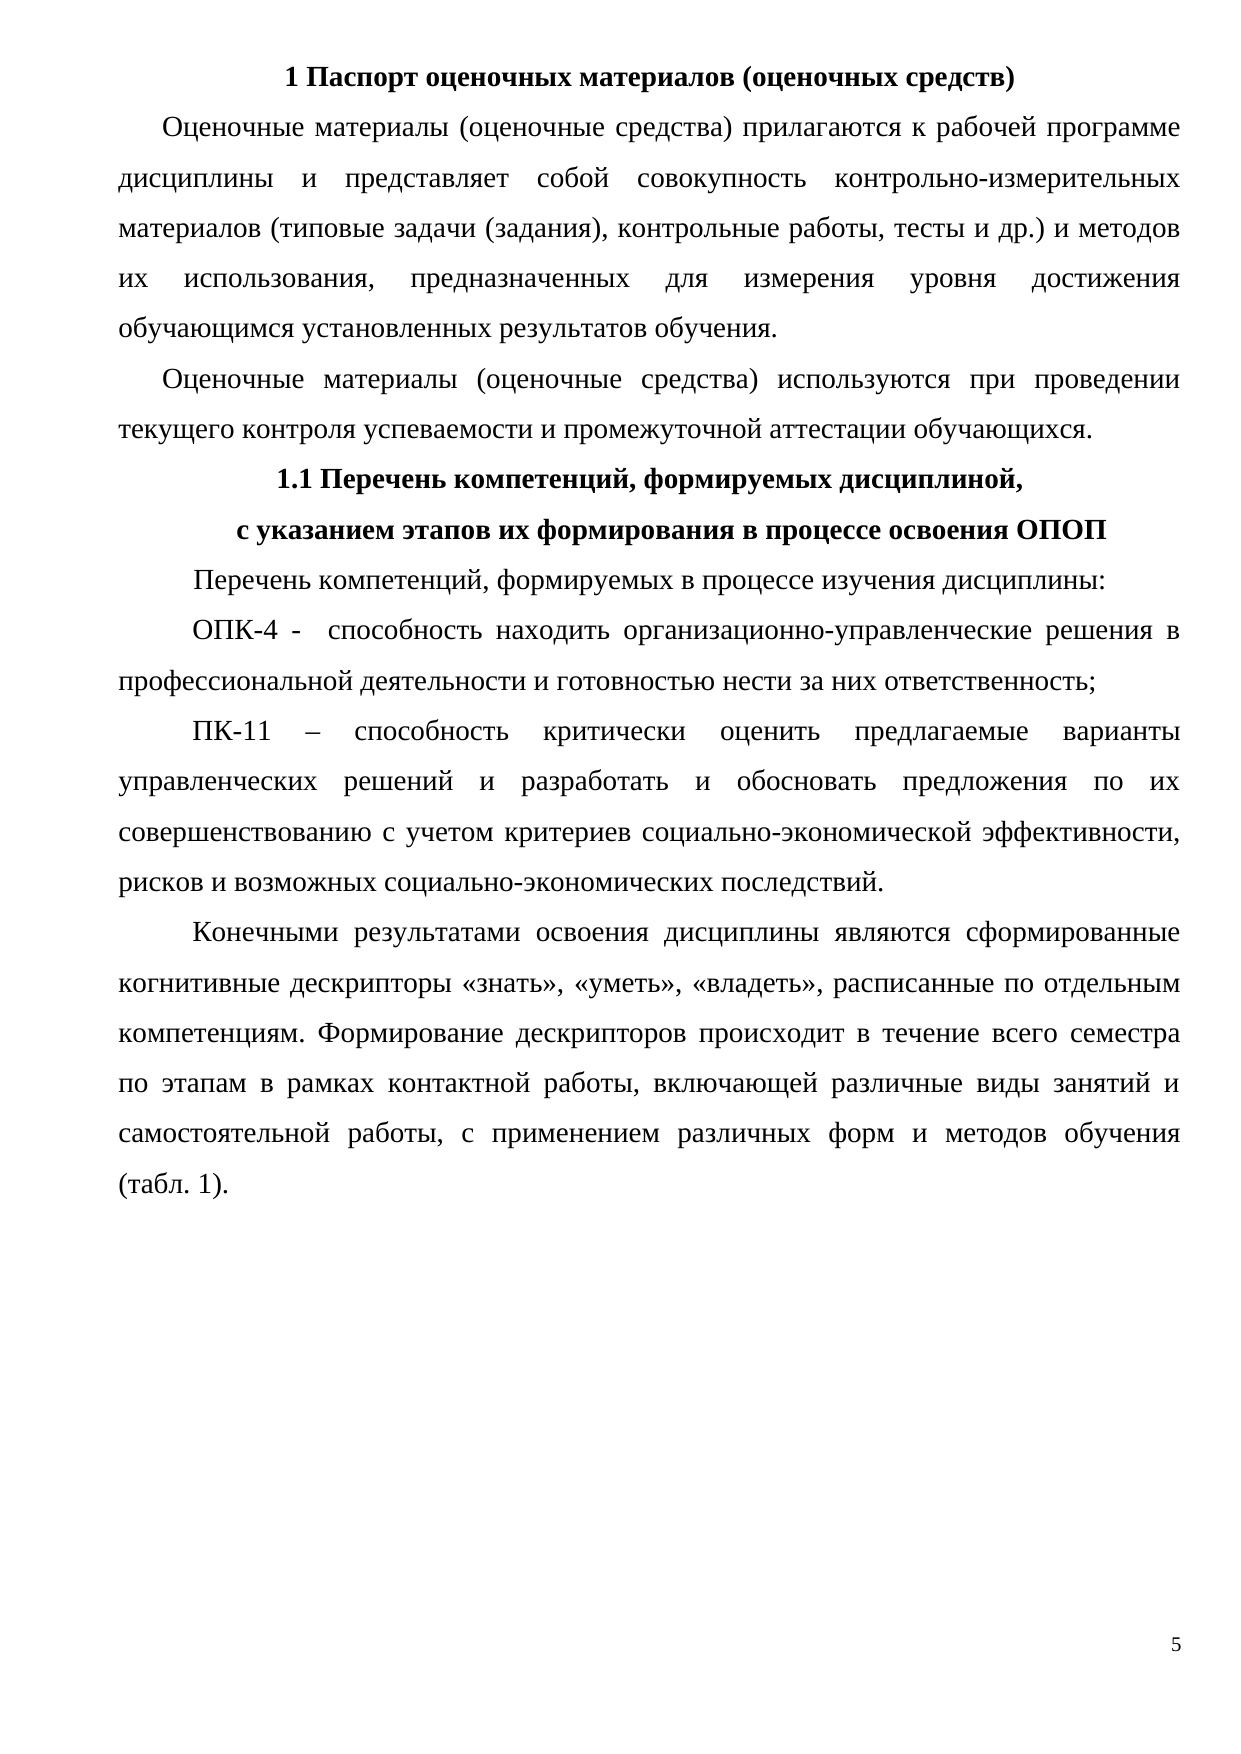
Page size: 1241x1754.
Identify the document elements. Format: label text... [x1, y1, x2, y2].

text Оценочные материалы (оценочные средства) прилагаются к рабочей программе дисциплины и представляет собой совокупность контрольно-измерительных материалов (типовые задачи (задания), контрольные работы, тесты и др.) и методов их использования, предназначенных для измерения уровня достижения обучающимся установленных результатов обучения. [118, 109, 1181, 344]
text Оценочные материалы (оценочные средства) используются при проведении текущего контроля успеваемости и промежуточной аттестации обучающихся. [118, 361, 1181, 445]
text 1 Паспорт оценочных материалов (оценочных средств) [118, 59, 1181, 93]
text ПК-11 – способность критически оценить предлагаемые варианты управленческих решений и разработать и обосновать предложения по их совершенствованию с учетом критериев социально-экономической эффективности, рисков и возможных социально-экономических последствий. [118, 713, 1181, 898]
text Перечень компетенций, формируемых в процессе изучения дисциплины: [118, 562, 1181, 596]
list с указанием этапов их формирования в процессе освоения ОПОП [162, 512, 1181, 545]
text Конечными результатами освоения дисциплины являются сформированные когнитивные дескрипторы «знать», «уметь», «владеть», расписанные по отдельным компетенциям. Формирование дескрипторов происходит в течение всего семестра по этапам в рамках контактной работы, включающей различные виды занятий и самостоятельной работы, с применением различных форм и методов обучения (табл. 1). [118, 914, 1181, 1199]
text ОПК-4 - способность находить организационно-управленческие решения в профессиональной деятельности и готовностью нести за них ответственность; [118, 612, 1181, 696]
list Перечень компетенций, формируемых дисциплиной, [118, 462, 1181, 495]
